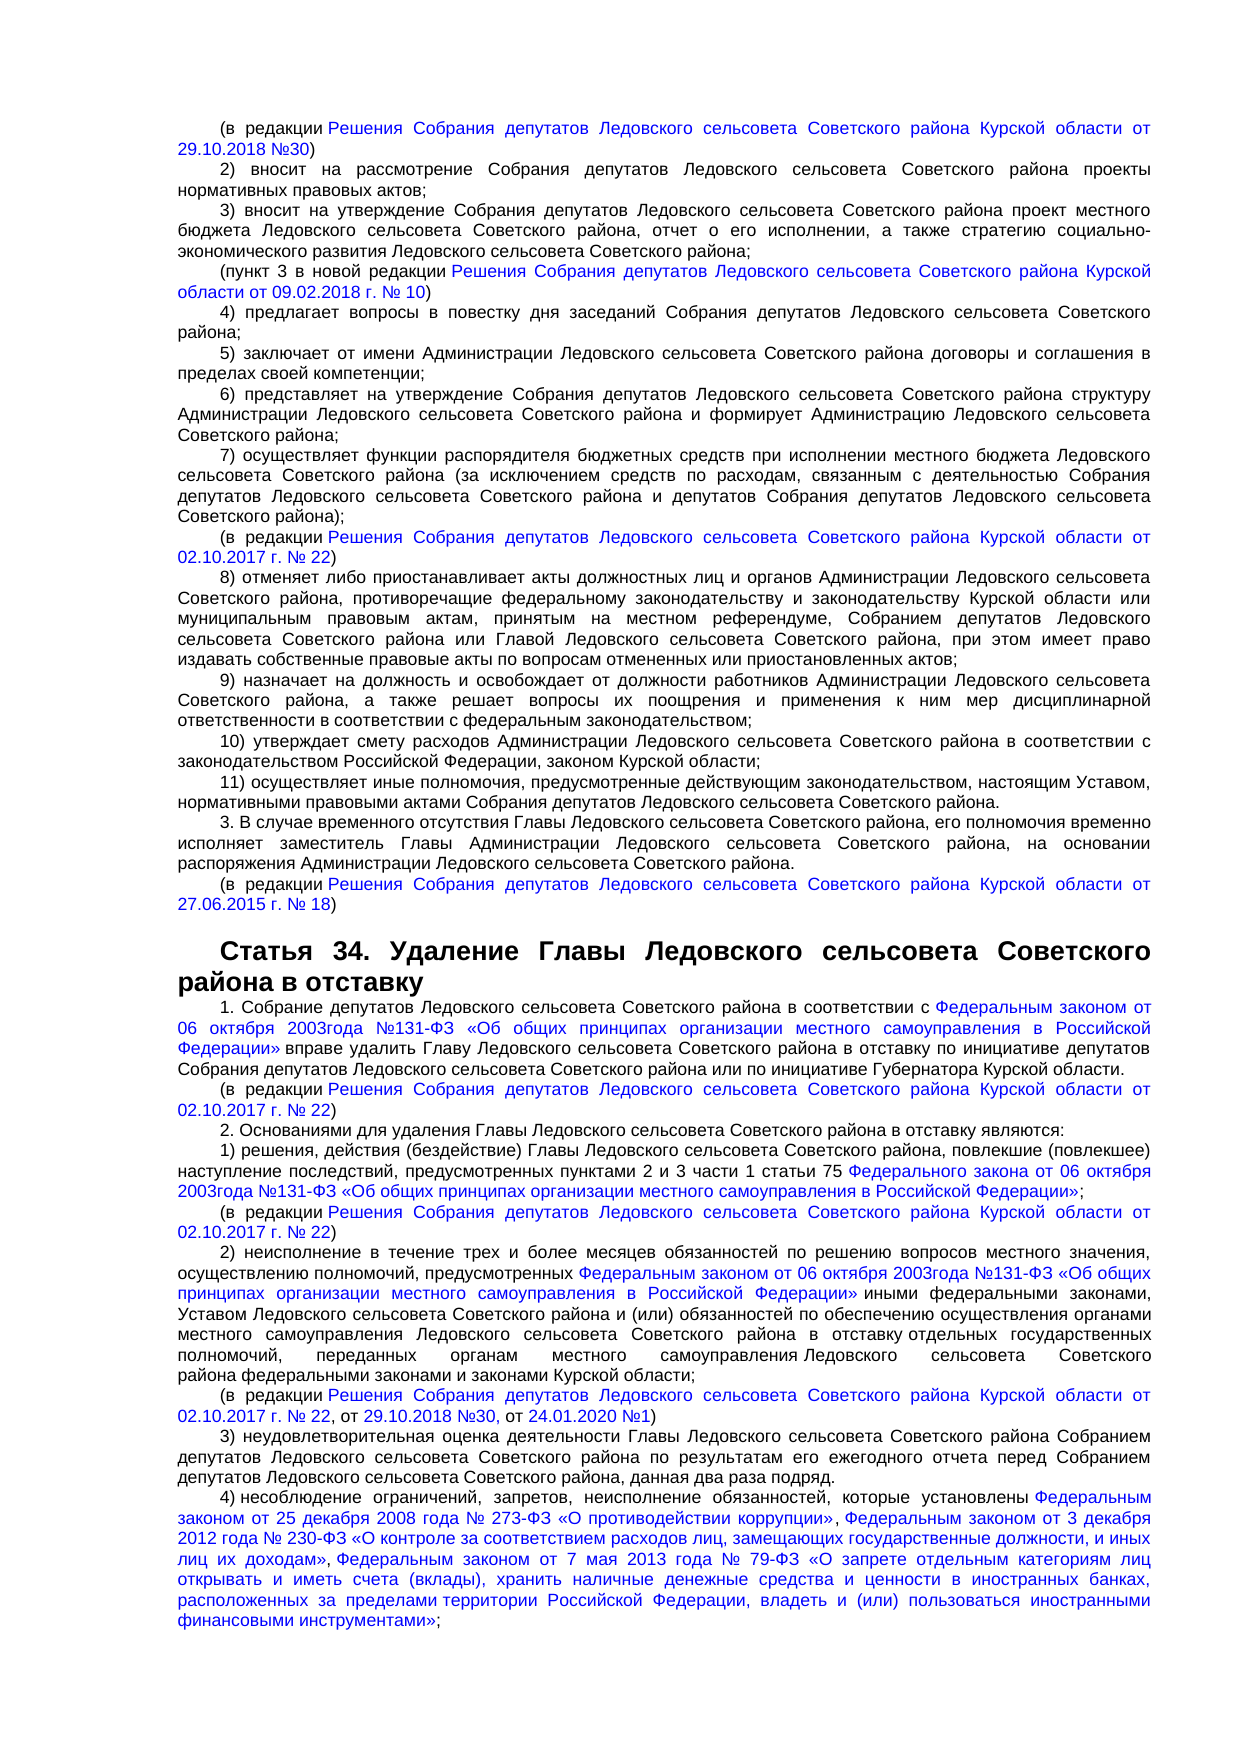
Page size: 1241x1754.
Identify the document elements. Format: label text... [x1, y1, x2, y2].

text 9) назначает на должность и освобождает от должности работников Администрации Ледовского сельсовета Советского района, а также решает вопросы их поощрения и применения к ним мер дисциплинарной ответственности в соответствии с федеральным законодательством; [177, 669, 1152, 731]
text 3) вносит на утверждение Собрания депутатов Ледовского сельсовета Советского района проект местного бюджета Ледовского сельсовета Советского района, отчет о его исполнении, а также стратегию социально-экономического развития Ледовского сельсовета Советского района; [177, 200, 1152, 261]
text (в редакции Решения Собрания депутатов Ледовского сельсовета Советского района Курской области от 02.10.2017 г. № 22) [177, 526, 1152, 567]
text 2) неисполнение в течение трех и более месяцев обязанностей по решению вопросов местного значения, осуществлению полномочий, предусмотренных Федеральным законом от 06 октября 2003года №131-ФЗ «Об общих принципах организации местного самоуправления в Российской Федерации» иными федеральными законами, Уставом Ледовского сельсовета Советского района и (или) обязанностей по обеспечению осуществления органами местного самоуправления Ледовского сельсовета Советского района в отставку отдельных государственных полномочий, переданных органам местного самоуправления Ледовского сельсовета Советского района федеральными законами и законами Курской области; [177, 1242, 1152, 1385]
text (пункт 3 в новой редакции Решения Собрания депутатов Ледовского сельсовета Советского района Курской области от 09.02.2018 г. № 10) [177, 261, 1152, 302]
text 8) отменяет либо приостанавливает акты должностных лиц и органов Администрации Ледовского сельсовета Советского района, противоречащие федеральному законодательству и законодательству Курской области или муниципальным правовым актам, принятым на местном референдуме, Собранием депутатов Ледовского сельсовета Советского района или Главой Ледовского сельсовета Советского района, при этом имеет право издавать собственные правовые акты по вопросам отмененных или приостановленных актов; [177, 567, 1152, 669]
text 10) утверждает смету расходов Администрации Ледовского сельсовета Советского района в соответствии с законодательством Российской Федерации, законом Курской области; [177, 731, 1152, 771]
text 3. В случае временного отсутствия Главы Ледовского сельсовета Советского района, его полномочия временно исполняет заместитель Главы Администрации Ледовского сельсовета Советского района, на основании распоряжения Администрации Ледовского сельсовета Советского района. [177, 812, 1152, 873]
text 2) вносит на рассмотрение Собрания депутатов Ледовского сельсовета Советского района проекты нормативных правовых актов; [177, 159, 1152, 200]
text 4) предлагает вопросы в повестку дня заседаний Собрания депутатов Ледовского сельсовета Советского района; [177, 302, 1152, 343]
text 7) осуществляет функции распорядителя бюджетных средств при исполнении местного бюджета Ледовского сельсовета Советского района (за исключением средств по расходам, связанным с деятельностью Собрания депутатов Ледовского сельсовета Советского района и депутатов Собрания депутатов Ледовского сельсовета Советского района); [177, 445, 1152, 526]
text 1) решения, действия (бездействие) Главы Ледовского сельсовета Советского района, повлекшие (повлекшее) наступление последствий, предусмотренных пунктами 2 и 3 части 1 статьи 75 Федерального закона от 06 октября 2003года №131-ФЗ «Об общих принципах организации местного самоуправления в Российской Федерации»; [177, 1140, 1152, 1201]
text 2. Основаниями для удаления Главы Ледовского сельсовета Советского района в отставку являются: [177, 1120, 1152, 1140]
text 4) несоблюдение ограничений, запретов, неисполнение обязанностей, которые установлены Федеральным законом от 25 декабря 2008 года № 273-ФЗ «О противодействии коррупции», Федеральным законом от 3 декабря 2012 года № 230-ФЗ «О контроле за соответствием расходов лиц, замещающих государственные должности, и иных лиц их доходам», Федеральным законом от 7 мая 2013 года № 79-ФЗ «О запрете отдельным категориям лиц открывать и иметь счета (вклады), хранить наличные денежные средства и ценности в иностранных банках, расположенных за пределами территории Российской Федерации, владеть и (или) пользоваться иностранными финансовыми инструментами»; [177, 1487, 1152, 1630]
text 6) представляет на утверждение Собрания депутатов Ледовского сельсовета Советского района структуру Администрации Ледовского сельсовета Советского района и формирует Администрацию Ледовского сельсовета Советского района; [177, 383, 1152, 445]
text (в редакции Решения Собрания депутатов Ледовского сельсовета Советского района Курской области от 29.10.2018 №30) [177, 118, 1152, 159]
text (в редакции Решения Собрания депутатов Ледовского сельсовета Советского района Курской области от 27.06.2015 г. № 18) [177, 873, 1152, 914]
text (в редакции Решения Собрания депутатов Ледовского сельсовета Советского района Курской области от 02.10.2017 г. № 22) [177, 1201, 1152, 1242]
text 3) неудовлетворительная оценка деятельности Главы Ледовского сельсовета Советского района Собранием депутатов Ледовского сельсовета Советского района по результатам его ежегодного отчета перед Собранием депутатов Ледовского сельсовета Советского района, данная два раза подряд. [177, 1426, 1152, 1487]
text 1. Собрание депутатов Ледовского сельсовета Советского района в соответствии с Федеральным законом от 06 октября 2003года №131-ФЗ «Об общих принципах организации местного самоуправления в Российской Федерации» вправе удалить Главу Ледовского сельсовета Советского района в отставку по инициативе депутатов Собрания депутатов Ледовского сельсовета Советского района или по инициативе Губернатора Курской области. [177, 997, 1152, 1079]
text (в редакции Решения Собрания депутатов Ледовского сельсовета Советского района Курской области от 02.10.2017 г. № 22, от 29.10.2018 №30, от 24.01.2020 №1) [177, 1385, 1152, 1426]
text (в редакции Решения Собрания депутатов Ледовского сельсовета Советского района Курской области от 02.10.2017 г. № 22) [177, 1079, 1152, 1120]
text Статья 34. Удаление Главы Ледовского сельсовета Советского района в отставку [177, 935, 1152, 997]
text 5) заключает от имени Администрации Ледовского сельсовета Советского района договоры и соглашения в пределах своей компетенции; [177, 343, 1152, 383]
text 11) осуществляет иные полномочия, предусмотренные действующим законодательством, настоящим Уставом, нормативными правовыми актами Собрания депутатов Ледовского сельсовета Советского района. [177, 771, 1152, 812]
